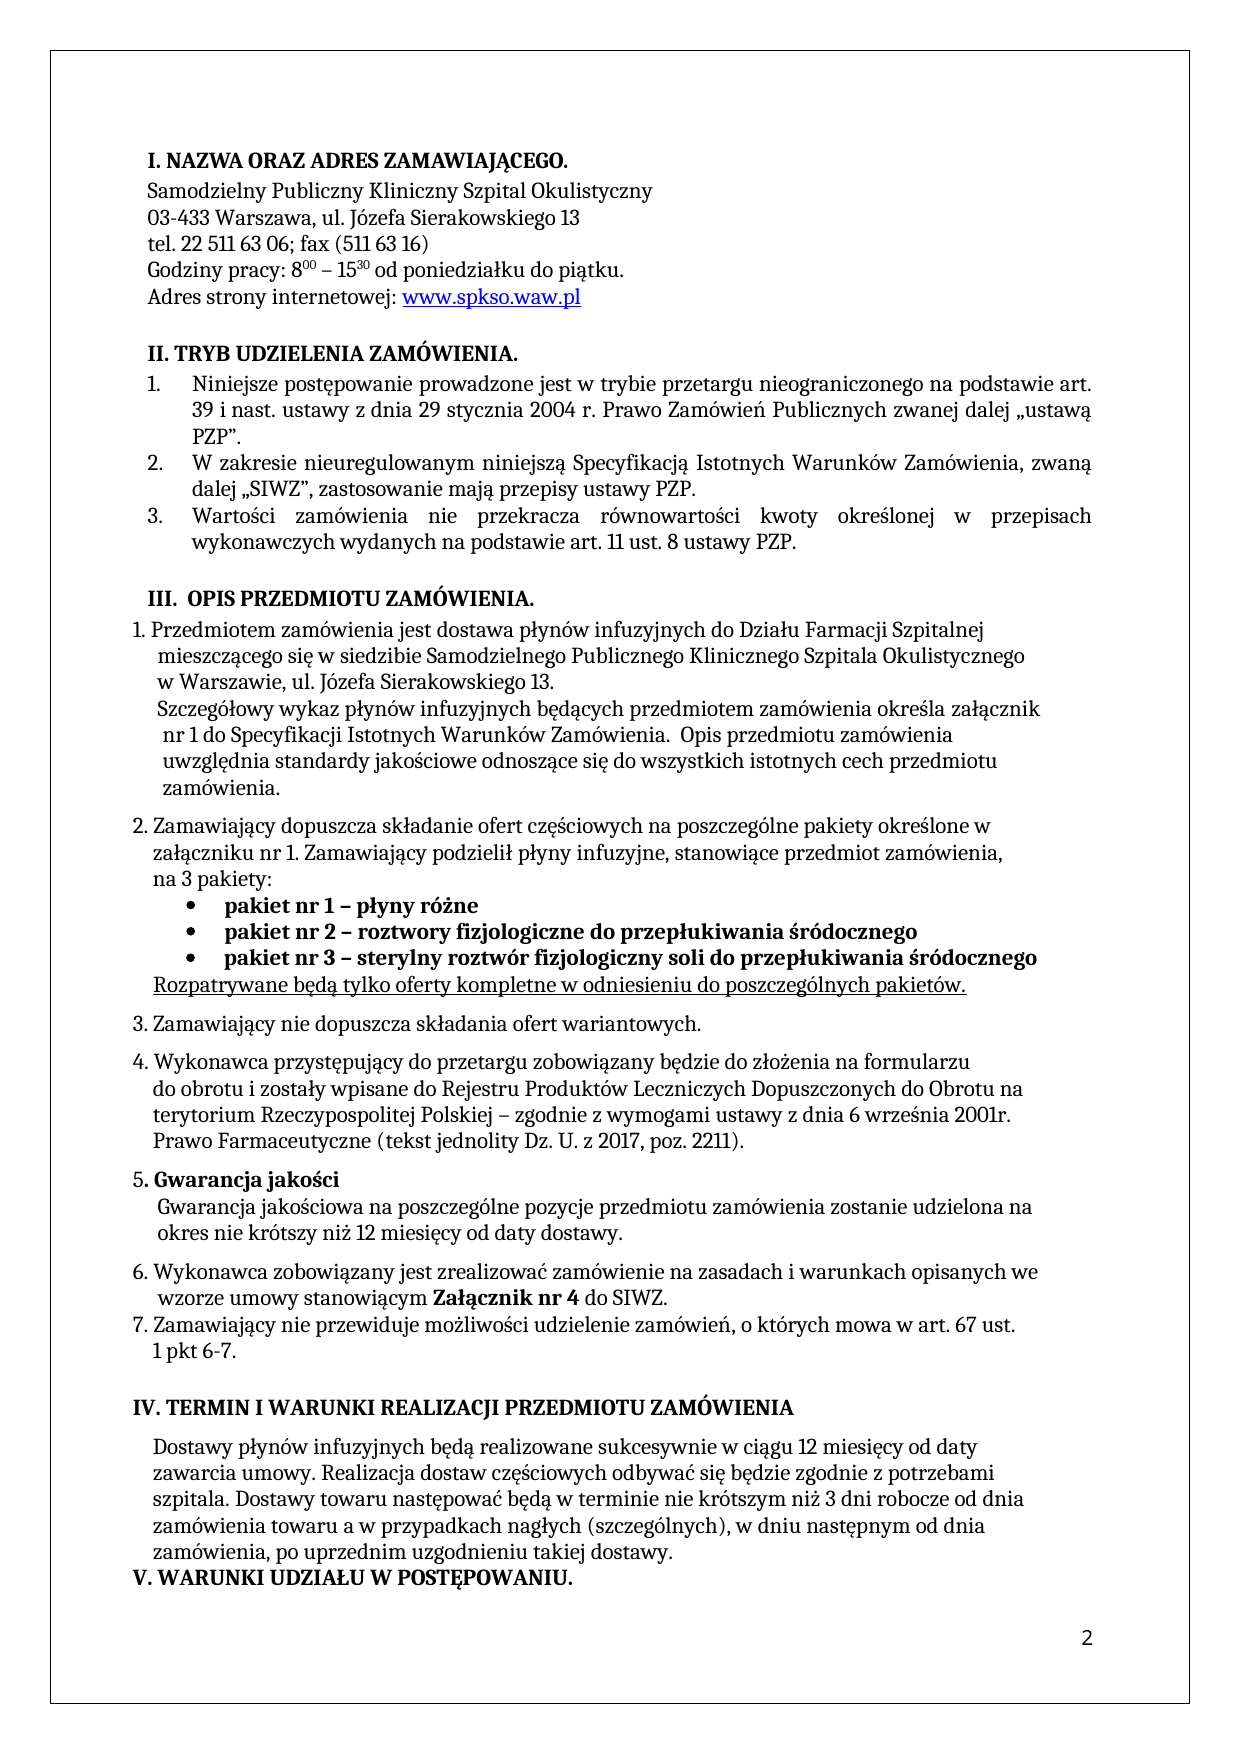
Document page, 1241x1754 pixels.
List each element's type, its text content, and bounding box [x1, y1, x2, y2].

text uwzględnia standardy jakościowe odnoszące się do wszystkich istotnych cech przedmiotu [147, 748, 1093, 774]
list pakiet nr 2 – roztwory fizjologiczne do przepłukiwania śródocznego [187, 919, 1093, 945]
text Samodzielny Publiczny Kliniczny Szpital Okulistyczny [147, 178, 1093, 204]
text 3. Zamawiający nie dopuszcza składania ofert wariantowych. [133, 1010, 1093, 1037]
text Gwarancja jakościowa na poszczególne pozycje przedmiotu zamówienia zostanie udzielona na [147, 1193, 1093, 1220]
text Rozpatrywane będą tylko oferty kompletne w odniesieniu do poszczególnych pakietów. [133, 971, 1093, 998]
text 5. Gwarancja jakości [133, 1167, 1093, 1193]
list pakiet nr 3 – sterylny roztwór fizjologiczny soli do przepłukiwania śródocznego [186, 945, 1093, 971]
text 2. Zamawiający dopuszcza składanie ofert częściowych na poszczególne pakiety określone w [133, 813, 1093, 840]
text IV. TERMIN I WARUNKI REALIZACJI PRZEDMIOTU ZAMÓWIENIA [133, 1394, 1093, 1421]
text V. WARUNKI UDZIAŁU W POSTĘPOWANIU. [133, 1565, 1093, 1592]
text 03-433 Warszawa, ul. Józefa Sierakowskiego 13 [147, 204, 1093, 231]
text 7. Zamawiający nie przewiduje możliwości udzielenie zamówień, o których mowa w art. 67 ust. [133, 1311, 1093, 1338]
text II. TRYB UDZIELENIA ZAMÓWIENIA. [147, 340, 1093, 367]
text nr 1 do Specyfikacji Istotnych Warunków Zamówienia. Opis przedmiotu zamówienia [147, 722, 1093, 748]
text mieszczącego się w siedzibie Samodzielnego Publicznego Klinicznego Szpitala Okulistycznego [147, 643, 1093, 669]
list pakiet nr 1 – płyny różne [187, 892, 1093, 919]
text zawarcia umowy. Realizacja dostaw częściowych odbywać się będzie zgodnie z potrzebami [133, 1460, 1093, 1486]
text 1. Przedmiotem zamówienia jest dostawa płynów infuzyjnych do Działu Farmacji Szpitalnej [133, 616, 1093, 643]
list Wartości zamówienia nie przekracza równowartości kwoty określonej w przepisach wykonawczych wydanych na podstawie art. 11 ust. 8 ustawy PZP. [147, 503, 1093, 555]
text do obrotu i zostały wpisane do Rejestru Produktów Leczniczych Dopuszczonych do Obrotu na [133, 1076, 1093, 1102]
list Niniejsze postępowanie prowadzone jest w trybie przetargu nieograniczonego na podstawie art. 39 i nast. ustawy z dnia 29 stycznia 2004 r. Prawo Zamówień Publicznych zwanej dalej „ustawą PZP”. [147, 371, 1093, 450]
text Adres strony internetowej: www.spkso.waw.pl [147, 283, 1093, 310]
text terytorium Rzeczypospolitej Polskiej – zgodnie z wymogami ustawy z dnia 6 września 2001r. [133, 1102, 1093, 1128]
text Szczegółowy wykaz płynów infuzyjnych będących przedmiotem zamówienia określa załącznik [147, 695, 1093, 722]
text zamówienia. [147, 774, 1093, 801]
text Godziny pracy: 800 – 1530 od poniedziałku do piątku. [147, 257, 1093, 283]
text I. NAZWA ORAZ ADRES ZAMAWIAJĄCEGO. [147, 147, 1093, 174]
text Prawo Farmaceutyczne (tekst jednolity Dz. U. z 2017, poz. 2211). [133, 1128, 1093, 1154]
text 1 pkt 6-7. [133, 1338, 1093, 1364]
text Dostawy płynów infuzyjnych będą realizowane sukcesywnie w ciągu 12 miesięcy od daty [133, 1433, 1093, 1460]
text tel. 22 511 63 06; fax (511 63 16) [147, 231, 1093, 257]
text szpitala. Dostawy towaru następować będą w terminie nie krótszym niż 3 dni robocze od dnia [133, 1486, 1093, 1512]
text zamówienia towaru a w przypadkach nagłych (szczególnych), w dniu następnym od dnia [133, 1512, 1093, 1539]
list W zakresie nieuregulowanym niniejszą Specyfikacją Istotnych Warunków Zamówienia, zwaną dalej „SIWZ”, zastosowanie mają przepisy ustawy PZP. [147, 450, 1093, 503]
text na 3 pakiety: [133, 866, 1093, 892]
text zamówienia, po uprzednim uzgodnieniu takiej dostawy. [133, 1539, 1093, 1565]
subtitle 4. Wykonawca przystępujący do przetargu zobowiązany będzie do złożenia na formularzu [133, 1049, 1093, 1076]
text 6. Wykonawca zobowiązany jest zrealizować zamówienie na zasadach i warunkach opisanych we [133, 1259, 1093, 1285]
text III. OPIS PRZEDMIOTU ZAMÓWIENIA. [147, 586, 1093, 612]
text załączniku nr 1. Zamawiający podzielił płyny infuzyjne, stanowiące przedmiot zamówienia, [133, 840, 1093, 866]
text okres nie krótszy niż 12 miesięcy od daty dostawy. [147, 1220, 1093, 1246]
text w Warszawie, ul. Józefa Sierakowskiego 13. [147, 669, 1093, 695]
text wzorze umowy stanowiącym Załącznik nr 4 do SIWZ. [133, 1285, 1093, 1311]
